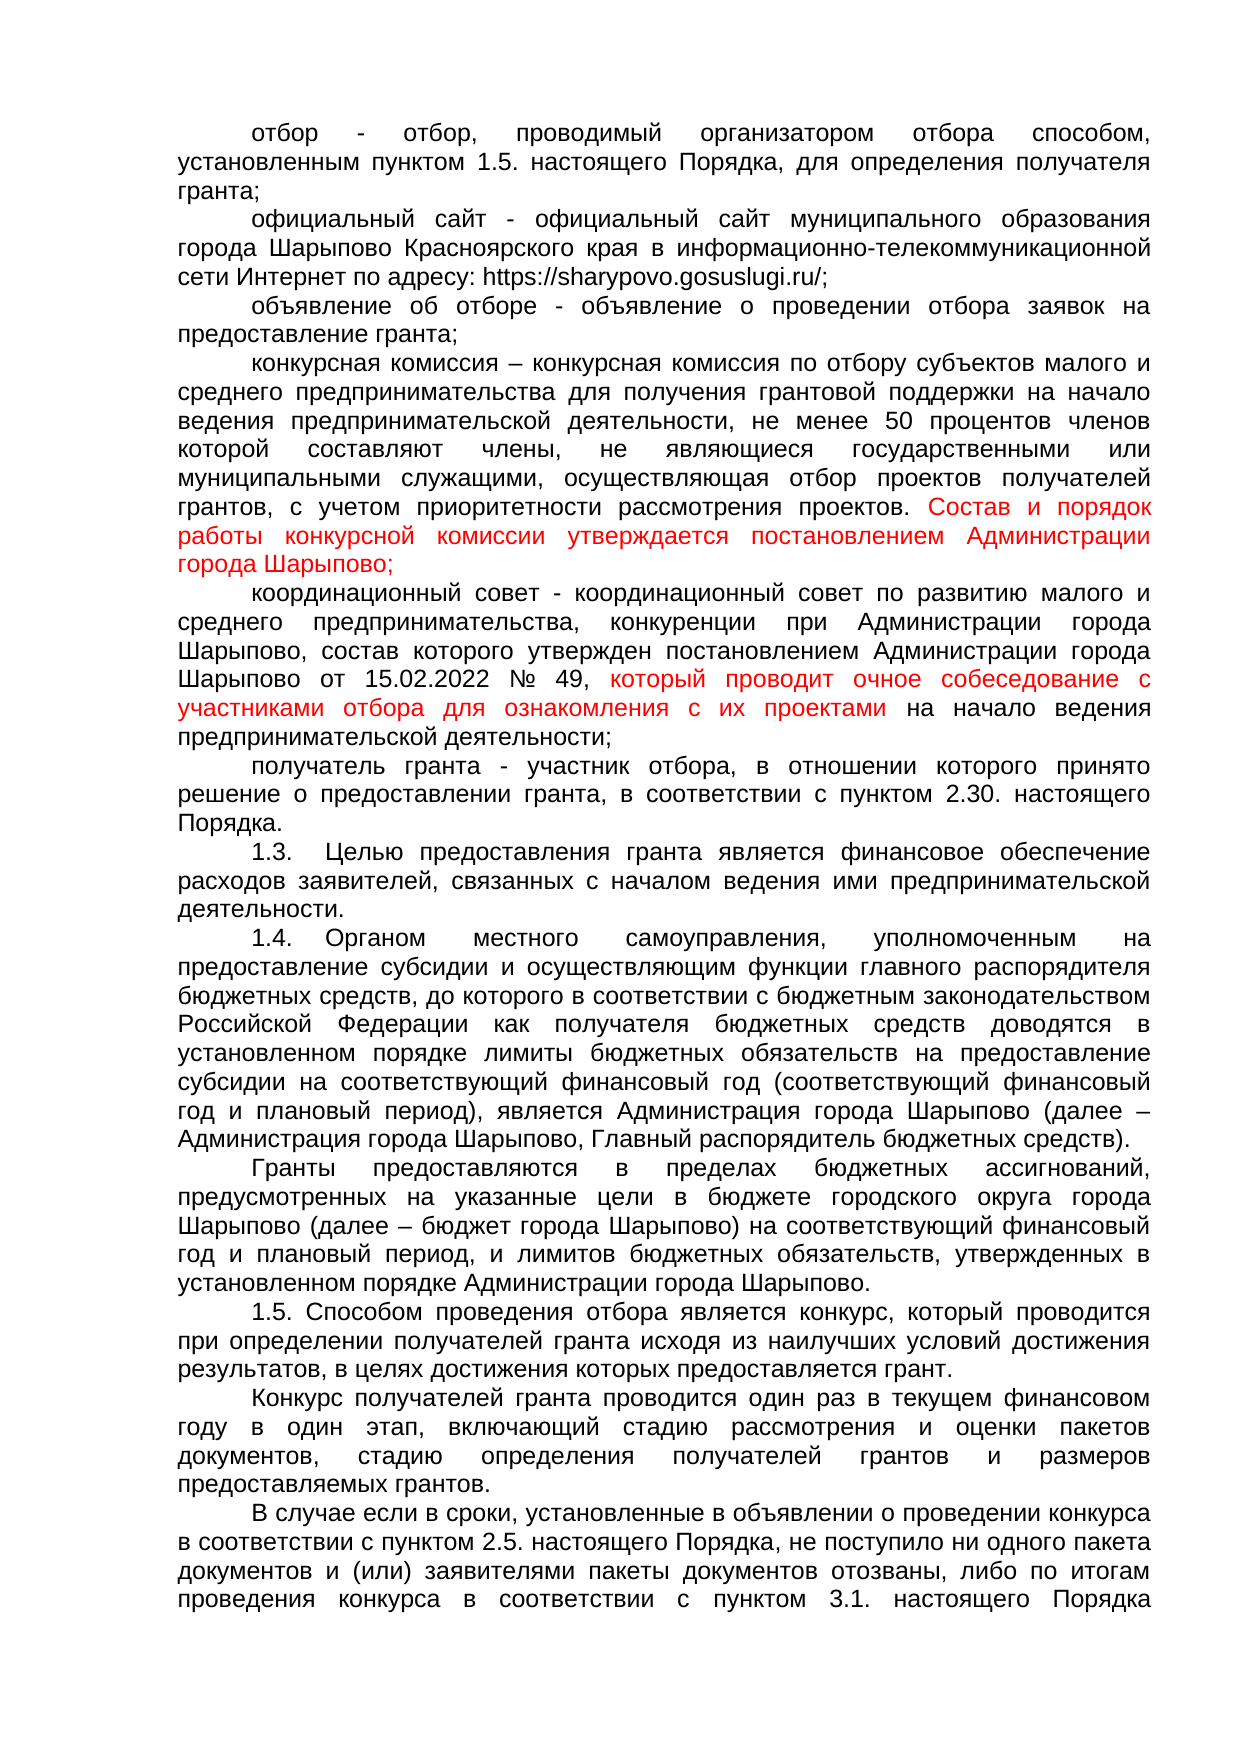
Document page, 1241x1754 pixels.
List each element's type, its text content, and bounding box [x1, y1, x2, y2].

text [177, 1498, 1152, 1613]
text 1.3. Целью предоставления гранта является финансовое обеспечение расходов заявителей, связанных с началом ведения ими предпринимательской деятельности. [177, 837, 1152, 923]
text конкурсная комиссия – конкурсная комиссия по отбору субъектов малого и среднего предпринимательства для получения грантовой поддержки на начало ведения предпринимательской деятельности, не менее 50 процентов членов которой составляют члены, не являющиеся государственными или муниципальными служащими, осуществляющая отбор проектов получателей грантов, с учетом приоритетности рассмотрения проектов. Состав и порядок работы конкурсной комиссии утверждается постановлением Администрации города Шарыпово; [177, 348, 1152, 578]
text отбор - отбор, проводимый организатором отбора способом, установленным пунктом 1.5. настоящего Порядка, для определения получателя гранта; [177, 118, 1152, 204]
text официальный сайт - официальный сайт муниципального образования города Шарыпово Красноярского края в информационно-телекоммуникационной сети Интернет по адресу: https://sharypovo.gosuslugi.ru/; [177, 204, 1152, 291]
text координационный совет - координационный совет по развитию малого и среднего предпринимательства, конкуренции при Администрации города Шарыпово, состав которого утвержден постановлением Администрации города Шарыпово от 15.02.2022 № 49, который проводит очное собеседование с участниками отбора для ознакомления с их проектами на начало ведения предпринимательской деятельности; [177, 578, 1152, 751]
text получатель гранта - участник отбора, в отношении которого принято решение о предоставлении гранта, в соответствии с пунктом 2.30. настоящего Порядка. [177, 751, 1152, 837]
text 1.5. Способом проведения отбора является конкурс, который проводится при определении получателей гранта исходя из наилучших условий достижения результатов, в целях достижения которых предоставляется грант. [177, 1297, 1152, 1383]
text Гранты предоставляются в пределах бюджетных ассигнований, предусмотренных на указанные цели в бюджете городского округа города Шарыпово (далее – бюджет города Шарыпово) на соответствующий финансовый год и плановый период, и лимитов бюджетных обязательств, утвержденных в установленном порядке Администрации города Шарыпово. [177, 1153, 1152, 1297]
text объявление об отборе - объявление о проведении отбора заявок на предоставление гранта; [177, 291, 1152, 348]
text 1.4. Органом местного самоуправления, уполномоченным на предоставление субсидии и осуществляющим функции главного распорядителя бюджетных средств, до которого в соответствии с бюджетным законодательством Российской Федерации как получателя бюджетных средств доводятся в установленном порядке лимиты бюджетных обязательств на предоставление субсидии на соответствующий финансовый год (соответствующий финансовый год и плановый период), является Администрация города Шарыпово (далее – Администрация города Шарыпово, Главный распорядитель бюджетных средств). [177, 923, 1152, 1153]
text Конкурс получателей гранта проводится один раз в текущем финансовом году в один этап, включающий стадию рассмотрения и оценки пакетов документов, стадию определения получателей грантов и размеров предоставляемых грантов. [177, 1383, 1152, 1498]
